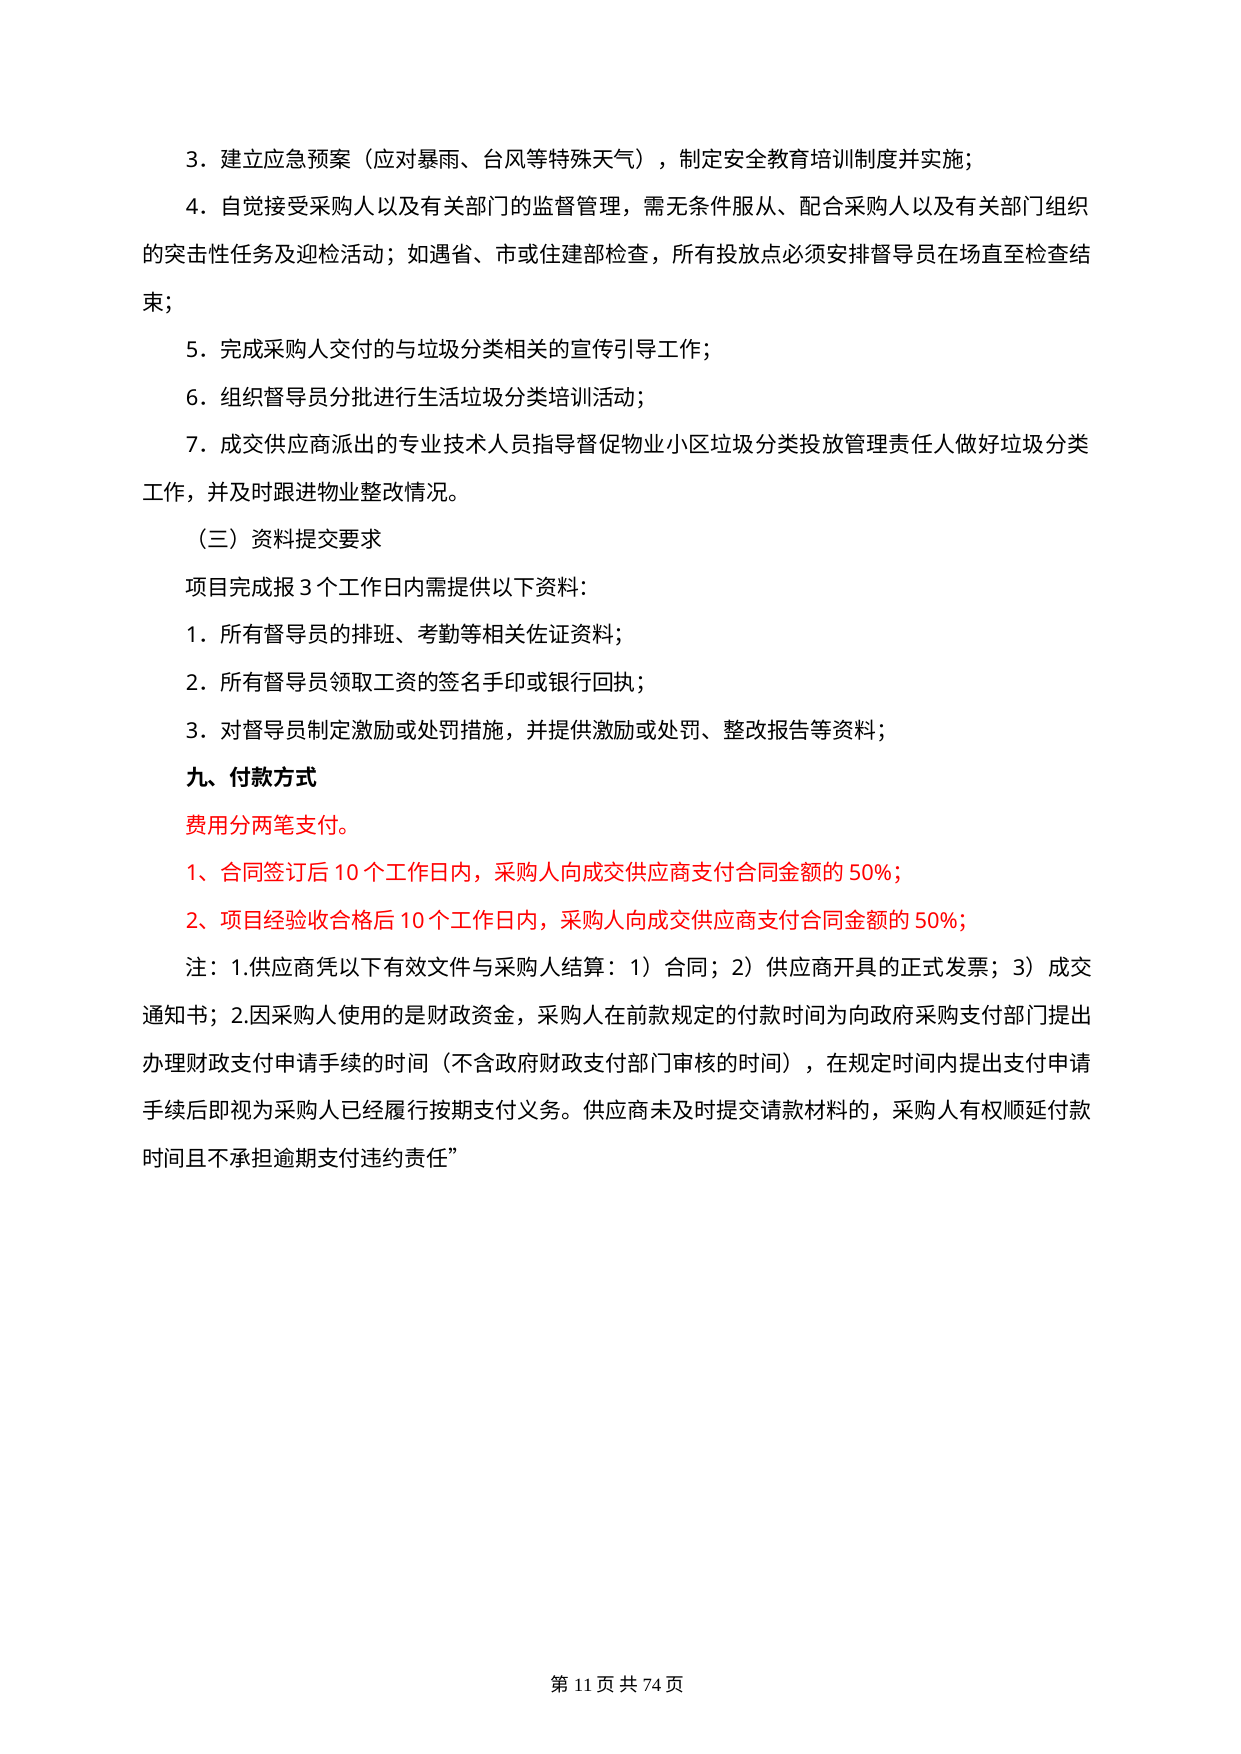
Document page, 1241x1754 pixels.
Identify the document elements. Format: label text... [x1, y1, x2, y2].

list 组织督导员分批进行生活垃圾分类培训活动； [142, 379, 1093, 411]
list 1、合同签订后10个工作日内，采购人向成交供应商支付合同金额的50%； [142, 855, 1093, 887]
list 成交供应商派出的专业技术人员指导督促物业小区垃圾分类投放管理责任人做好垃圾分类工作，并及时跟进物业整改情况。 [142, 427, 1093, 506]
list 完成采购人交付的与垃圾分类相关的宣传引导工作； [142, 332, 1093, 364]
list 九、付款方式 [142, 760, 1093, 792]
list 2、项目经验收合格后10个工作日内，采购人向成交供应商支付合同金额的50%； [142, 903, 1093, 934]
list 对督导员制定激励或处罚措施，并提供激励或处罚、整改报告等资料； [142, 713, 1093, 744]
list 注：1.供应商凭以下有效文件与采购人结算：1）合同；2）供应商开具的正式发票；3）成交通知书；2.因采购人使用的是财政资金，采购人在前款规定的付款时间为向政府采购支付部门提出办理财政支付申请手续的时间（不含政府财政支付部门审核的时间），在规定时间内提出支付申请手续后即视为采购人已经履行按期支付义务。供应商未及时提交请款材料的，采购人有权顺延付款时间且不承担逾期支付违约责任” [142, 950, 1093, 1172]
list 所有督导员领取工资的签名手印或银行回执； [142, 665, 1093, 697]
text （三）资料提交要求 [142, 522, 1093, 554]
list 所有督导员的排班、考勤等相关佐证资料； [142, 617, 1093, 649]
text 项目完成报3个工作日内需提供以下资料： [142, 570, 1093, 602]
list 费用分两笔支付。 [142, 808, 1093, 839]
list 自觉接受采购人以及有关部门的监督管理，需无条件服从、配合采购人以及有关部门组织的突击性任务及迎检活动；如遇省、市或住建部检查，所有投放点必须安排督导员在场直至检查结束； [142, 189, 1093, 316]
list 建立应急预案（应对暴雨、台风等特殊天气），制定安全教育培训制度并实施； [142, 142, 1093, 173]
